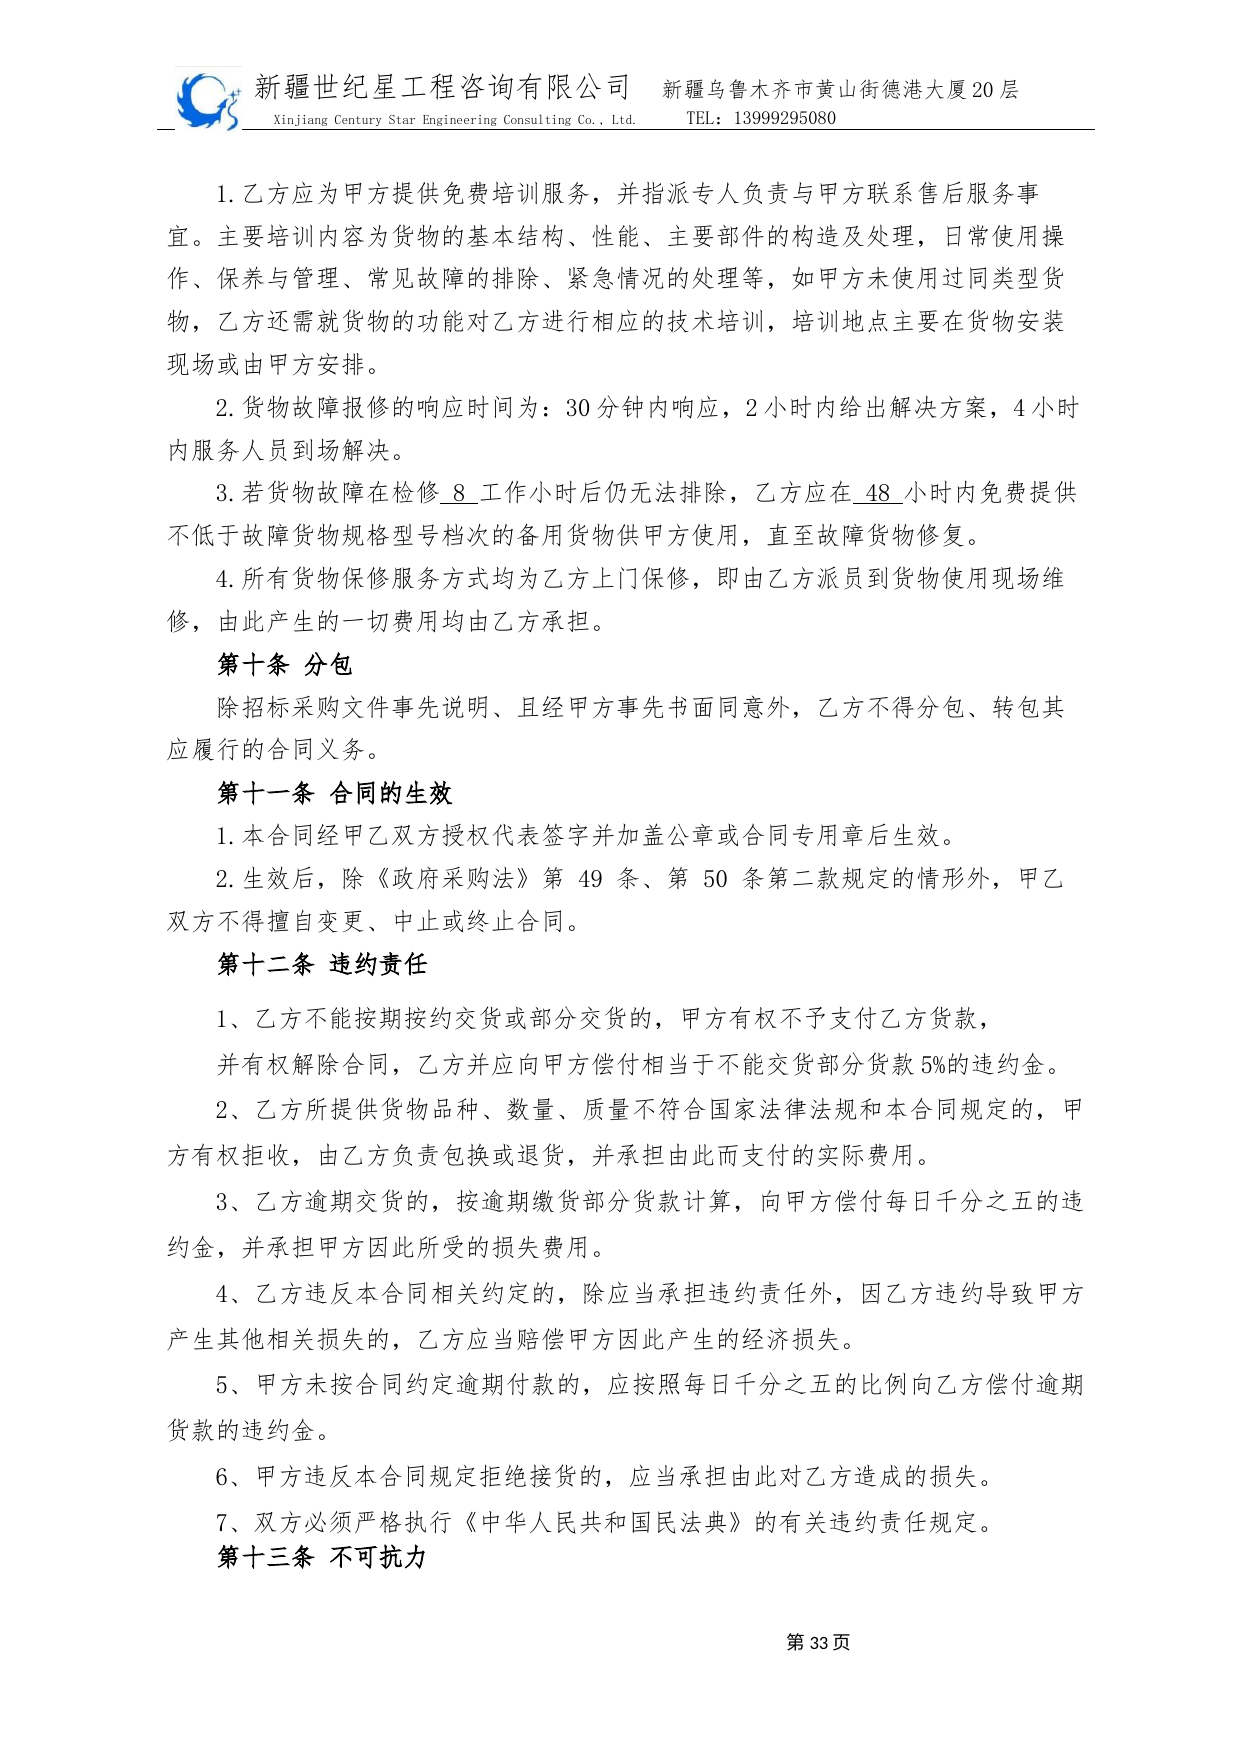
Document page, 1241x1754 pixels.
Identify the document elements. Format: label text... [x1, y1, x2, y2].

text 第十一条 合同的生效 [165, 777, 1087, 805]
text 除招标采购文件事先说明、且经甲方事先书面同意外，乙方不得分包、转包其应履行的合同义务。 [165, 691, 1087, 762]
text 第十二条 违约责任 [165, 948, 1087, 976]
text 6、甲方违反本合同规定拒绝接货的，应当承担由此对乙方造成的损失。 [165, 1449, 1087, 1495]
text 并有权解除合同，乙方并应向甲方偿付相当于不能交货部分货款5%的违约金。 [165, 1036, 1087, 1082]
text 7、双方必须严格执行《中华人民共和国民法典》的有关违约责任规定。 [165, 1495, 1087, 1541]
text 1.乙方应为甲方提供免费培训服务，并指派专人负责与甲方联系售后服务事宜。主要培训内容为货物的基本结构、性能、主要部件的构造及处理，日常使用操作、保养与管理、常见故障的排除、紧急情况的处理等，如甲方未使用过同类型货物，乙方还需就货物的功能对乙方进行相应的技术培训，培训地点主要在货物安装现场或由甲方安排。 [165, 177, 1087, 377]
picture [174, 66, 243, 133]
text 2、乙方所提供货物品种、数量、质量不符合国家法律法规和本合同规定的，甲方有权拒收，由乙方负责包换或退货，并承担由此而支付的实际费用。 [165, 1082, 1087, 1174]
text 3.若货物故障在检修 8 工作小时后仍无法排除，乙方应在 48 小时内免费提供不低于故障货物规格型号档次的备用货物供甲方使用，直至故障货物修复。 [165, 477, 1087, 548]
text 2.货物故障报修的响应时间为：30分钟内响应，2小时内给出解决方案，4小时内服务人员到场解决。 [165, 391, 1087, 463]
text 第十条 分包 [165, 648, 1087, 677]
text 2.生效后，除《政府采购法》第 49 条、第 50 条第二款规定的情形外，甲乙双方不得擅自变更、中止或终止合同。 [165, 862, 1087, 933]
text 4.所有货物保修服务方式均为乙方上门保修，即由乙方派员到货物使用现场维修，由此产生的一切费用均由乙方承担。 [165, 562, 1087, 634]
text 5、甲方未按合同约定逾期付款的，应按照每日千分之五的比例向乙方偿付逾期货款的违约金。 [165, 1357, 1087, 1449]
text 1、乙方不能按期按约交货或部分交货的，甲方有权不予支付乙方货款， [165, 991, 1087, 1036]
text 第十三条 不可抗力 [165, 1541, 1087, 1569]
text 4、乙方违反本合同相关约定的，除应当承担违约责任外，因乙方违约导致甲方产生其他相关损失的，乙方应当赔偿甲方因此产生的经济损失。 [165, 1266, 1087, 1357]
text 3、乙方逾期交货的，按逾期缴货部分货款计算，向甲方偿付每日千分之五的违约金，并承担甲方因此所受的损失费用。 [165, 1174, 1087, 1266]
text 1.本合同经甲乙双方授权代表签字并加盖公章或合同专用章后生效。 [165, 819, 1087, 848]
